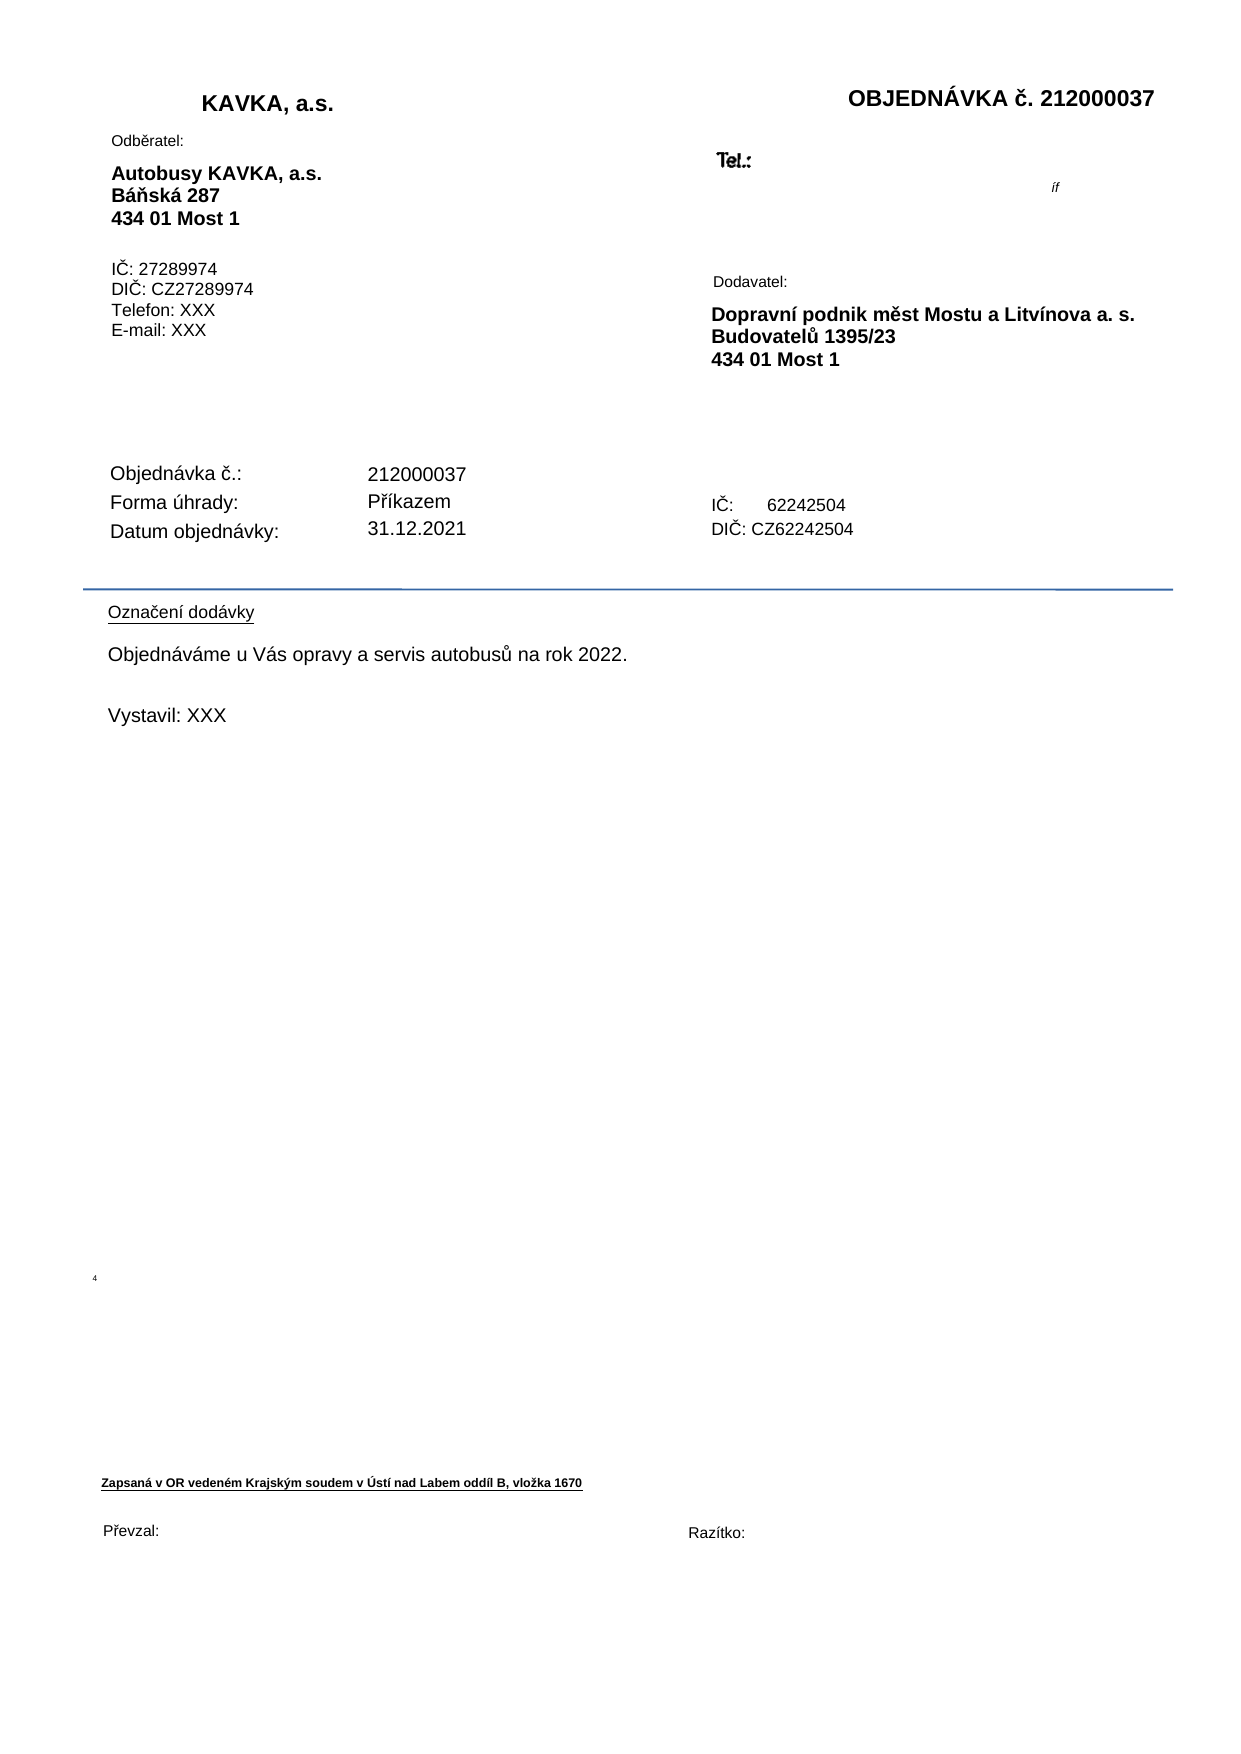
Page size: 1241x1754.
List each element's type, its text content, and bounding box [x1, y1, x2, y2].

text Označení dodávky [108, 602, 254, 623]
text Autobusy KAVKA, a.s. [111, 162, 390, 185]
text Telefon: XXX [111, 299, 390, 320]
text 31.12.2021 [367, 517, 476, 539]
text Dopravní podnik měst Mostu a Litvínova a. s. Budovatelů 1395/23 [711, 303, 1150, 348]
text 434 01 Most 1 [711, 348, 1150, 371]
text Dodavatel: [713, 273, 788, 291]
text Vystavil: XXX [108, 707, 643, 726]
text Příkazem [367, 490, 476, 512]
text Objednávka č.: Forma úhrady: Datum objednávky: [110, 462, 288, 543]
text E-mail: XXX [111, 320, 390, 340]
text Zapsaná v OR vedeném Krajským soudem v Ústí nad Labem oddíl B, vložka 1670 [101, 1476, 583, 1490]
text 212000037 [367, 463, 476, 486]
text IČ: 27289974 [111, 259, 390, 279]
text Převzal: [103, 1522, 159, 1540]
text 434 01 Most 1 [111, 207, 390, 229]
text DIČ: CZ62242504 [711, 519, 881, 539]
text OBJEDNÁVKA č. 212000037 [848, 85, 1155, 111]
text Razítko: [688, 1524, 746, 1542]
text KAVKA, a.s. [201, 90, 334, 116]
text DIČ: CZ27289974 [111, 279, 390, 299]
picture [713, 149, 754, 171]
text Báňská 287 [111, 185, 390, 207]
text Odběratel: [111, 132, 390, 150]
text Objednáváme u Vás opravy a servis autobusů na rok 2022. [108, 647, 643, 666]
text IČ: 62242504 [711, 494, 881, 515]
